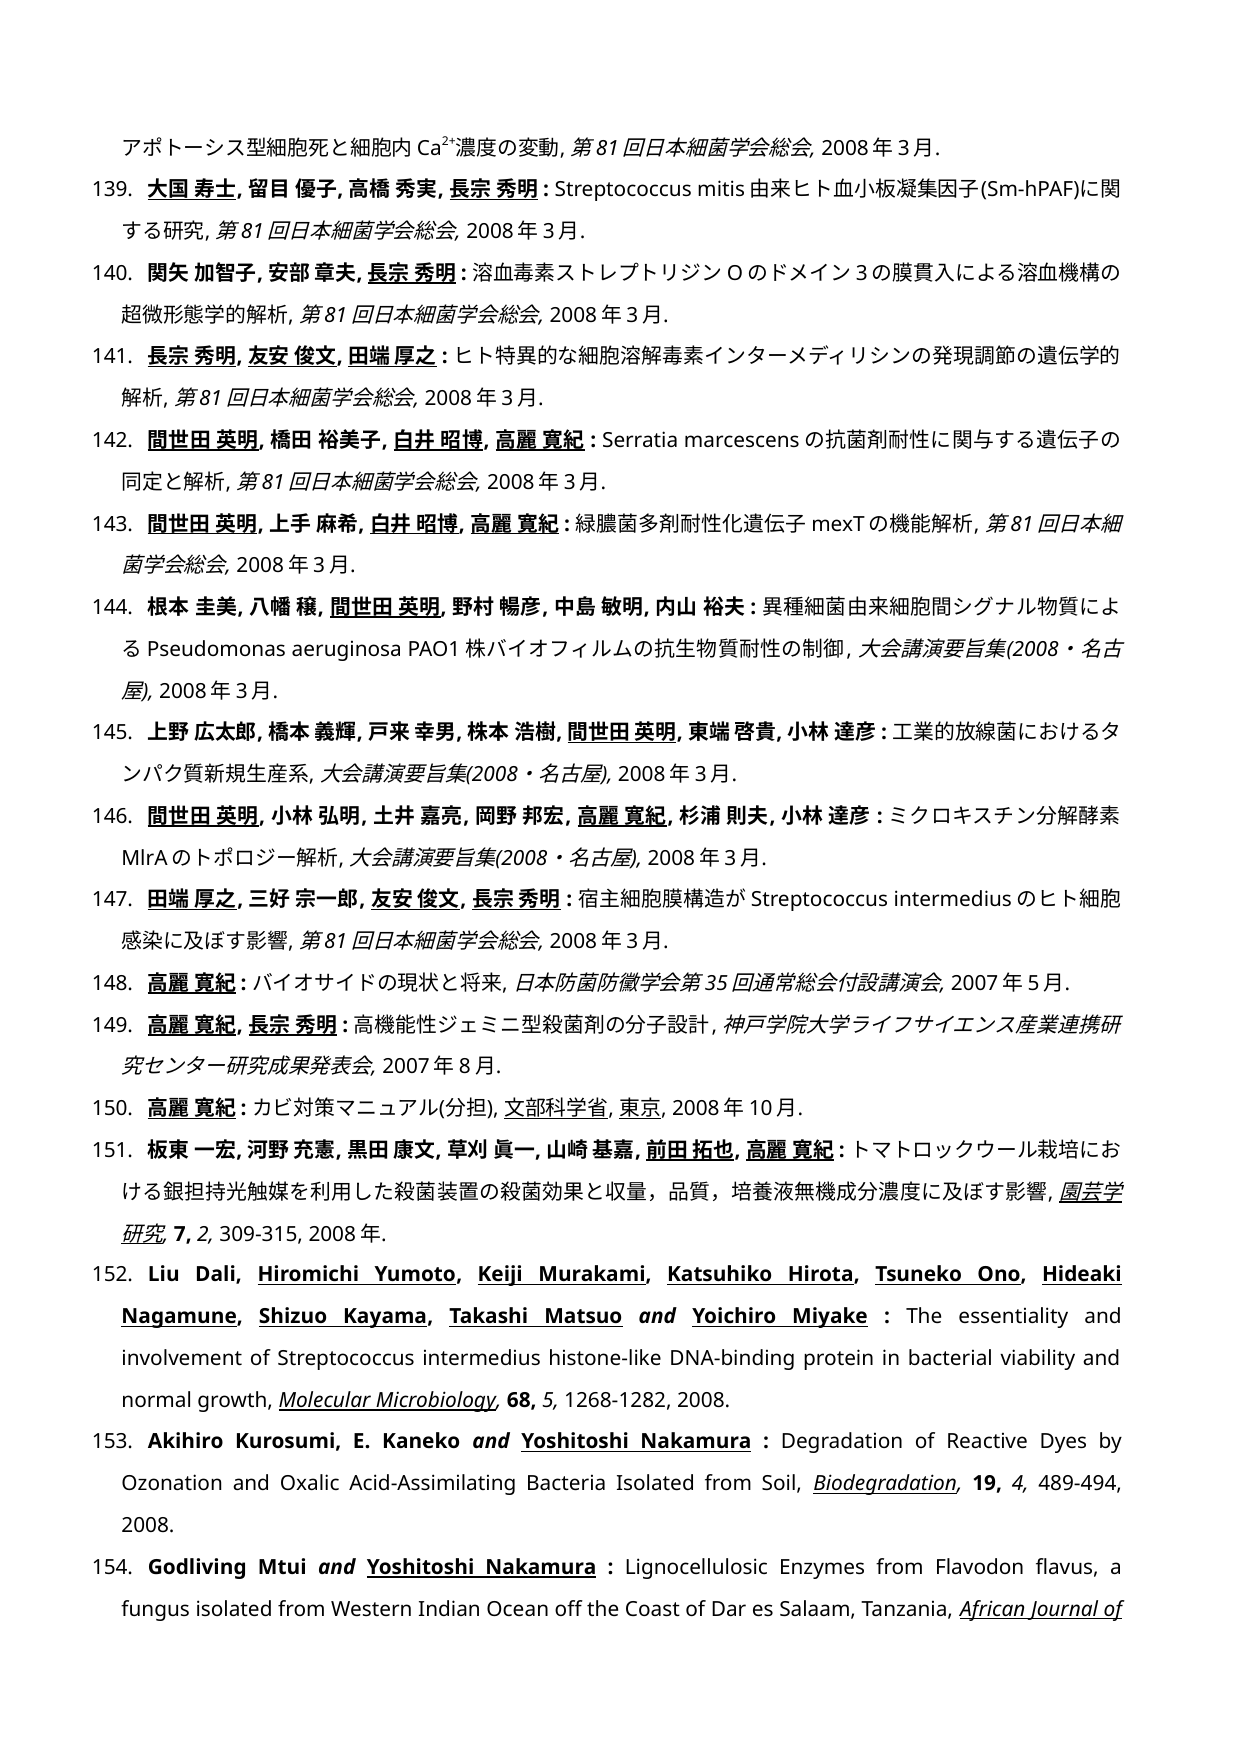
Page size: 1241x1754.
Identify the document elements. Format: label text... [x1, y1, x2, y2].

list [92, 125, 1122, 167]
list 根本 圭美, 八幡 穣, 間世田 英明, 野村 暢彦, 中島 敏明, 内山 裕夫 : 異種細菌由来細胞間シグナル物質によるPseudomonas aeruginosa PAO1株バイオフィルムの抗生物質耐性の制御, 大会講演要旨集(2008・名古屋), 2008年3月. [92, 584, 1122, 710]
list 板東 一宏, 河野 充憲, 黒田 康文, 草刈 眞一, 山崎 基嘉, 前田 拓也, 高麗 寛紀 : トマトロックウール栽培における銀担持光触媒を利用した殺菌装置の殺菌効果と収量，品質，培養液無機成分濃度に及ぼす影響, 園芸学研究, 7, 2, 309-315, 2008年. [92, 1128, 1122, 1253]
list 大国 寿士, 留目 優子, 高橋 秀実, 長宗 秀明 : Streptococcus mitis由来ヒト血小板凝集因子(Sm-hPAF)に関する研究, 第81回日本細菌学会総会, 2008年3月. [92, 167, 1122, 250]
list Liu Dali, Hiromichi Yumoto, Keiji Murakami, Katsuhiko Hirota, Tsuneko Ono, Hideaki Nagamune, Shizuo Kayama, Takashi Matsuo and Yoichiro Miyake : The essentiality and involvement of Streptococcus intermedius histone-like DNA-binding protein in bacterial viability and normal growth, Molecular Microbiology, 68, 5, 1268-1282, 2008. [92, 1253, 1122, 1420]
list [92, 1545, 1122, 1629]
list 長宗 秀明, 友安 俊文, 田端 厚之 : ヒト特異的な細胞溶解毒素インターメディリシンの発現調節の遺伝学的解析, 第81回日本細菌学会総会, 2008年3月. [92, 334, 1122, 417]
list 間世田 英明, 小林 弘明, 土井 嘉亮, 岡野 邦宏, 高麗 寛紀, 杉浦 則夫, 小林 達彦 : ミクロキスチン分解酵素MlrAのトポロジー解析, 大会講演要旨集(2008・名古屋), 2008年3月. [92, 793, 1122, 877]
list Akihiro Kurosumi, E. Kaneko and Yoshitoshi Nakamura : Degradation of Reactive Dyes by Ozonation and Oxalic Acid-Assimilating Bacteria Isolated from Soil, Biodegradation, 19, 4, 489-494, 2008. [92, 1420, 1122, 1545]
list 高麗 寛紀, 長宗 秀明 : 高機能性ジェミニ型殺菌剤の分子設計, 神戸学院大学ライフサイエンス産業連携研究センター研究成果発表会, 2007年8月. [92, 1002, 1122, 1086]
list 高麗 寛紀 : バイオサイドの現状と将来, 日本防菌防黴学会第35回通常総会付設講演会, 2007年5月. [92, 961, 1122, 1002]
list 間世田 英明, 橋田 裕美子, 白井 昭博, 高麗 寛紀 : Serratia marcescensの抗菌剤耐性に関与する遺伝子の同定と解析, 第81回日本細菌学会総会, 2008年3月. [92, 417, 1122, 501]
list 間世田 英明, 上手 麻希, 白井 昭博, 高麗 寛紀 : 緑膿菌多剤耐性化遺伝子mexTの機能解析, 第81回日本細菌学会総会, 2008年3月. [92, 501, 1122, 584]
list 高麗 寛紀 : カビ対策マニュアル(分担), 文部科学省, 東京, 2008年10月. [92, 1086, 1122, 1128]
list 田端 厚之, 三好 宗一郎, 友安 俊文, 長宗 秀明 : 宿主細胞膜構造がStreptococcus intermediusのヒト細胞感染に及ぼす影響, 第81回日本細菌学会総会, 2008年3月. [92, 877, 1122, 961]
list 上野 広太郎, 橋本 義輝, 戸来 幸男, 株本 浩樹, 間世田 英明, 東端 啓貴, 小林 達彦 : 工業的放線菌におけるタンパク質新規生産系, 大会講演要旨集(2008・名古屋), 2008年3月. [92, 710, 1122, 793]
list 関矢 加智子, 安部 章夫, 長宗 秀明 : 溶血毒素ストレプトリジンOのドメイン3の膜貫入による溶血機構の超微形態学的解析, 第81回日本細菌学会総会, 2008年3月. [92, 250, 1122, 334]
